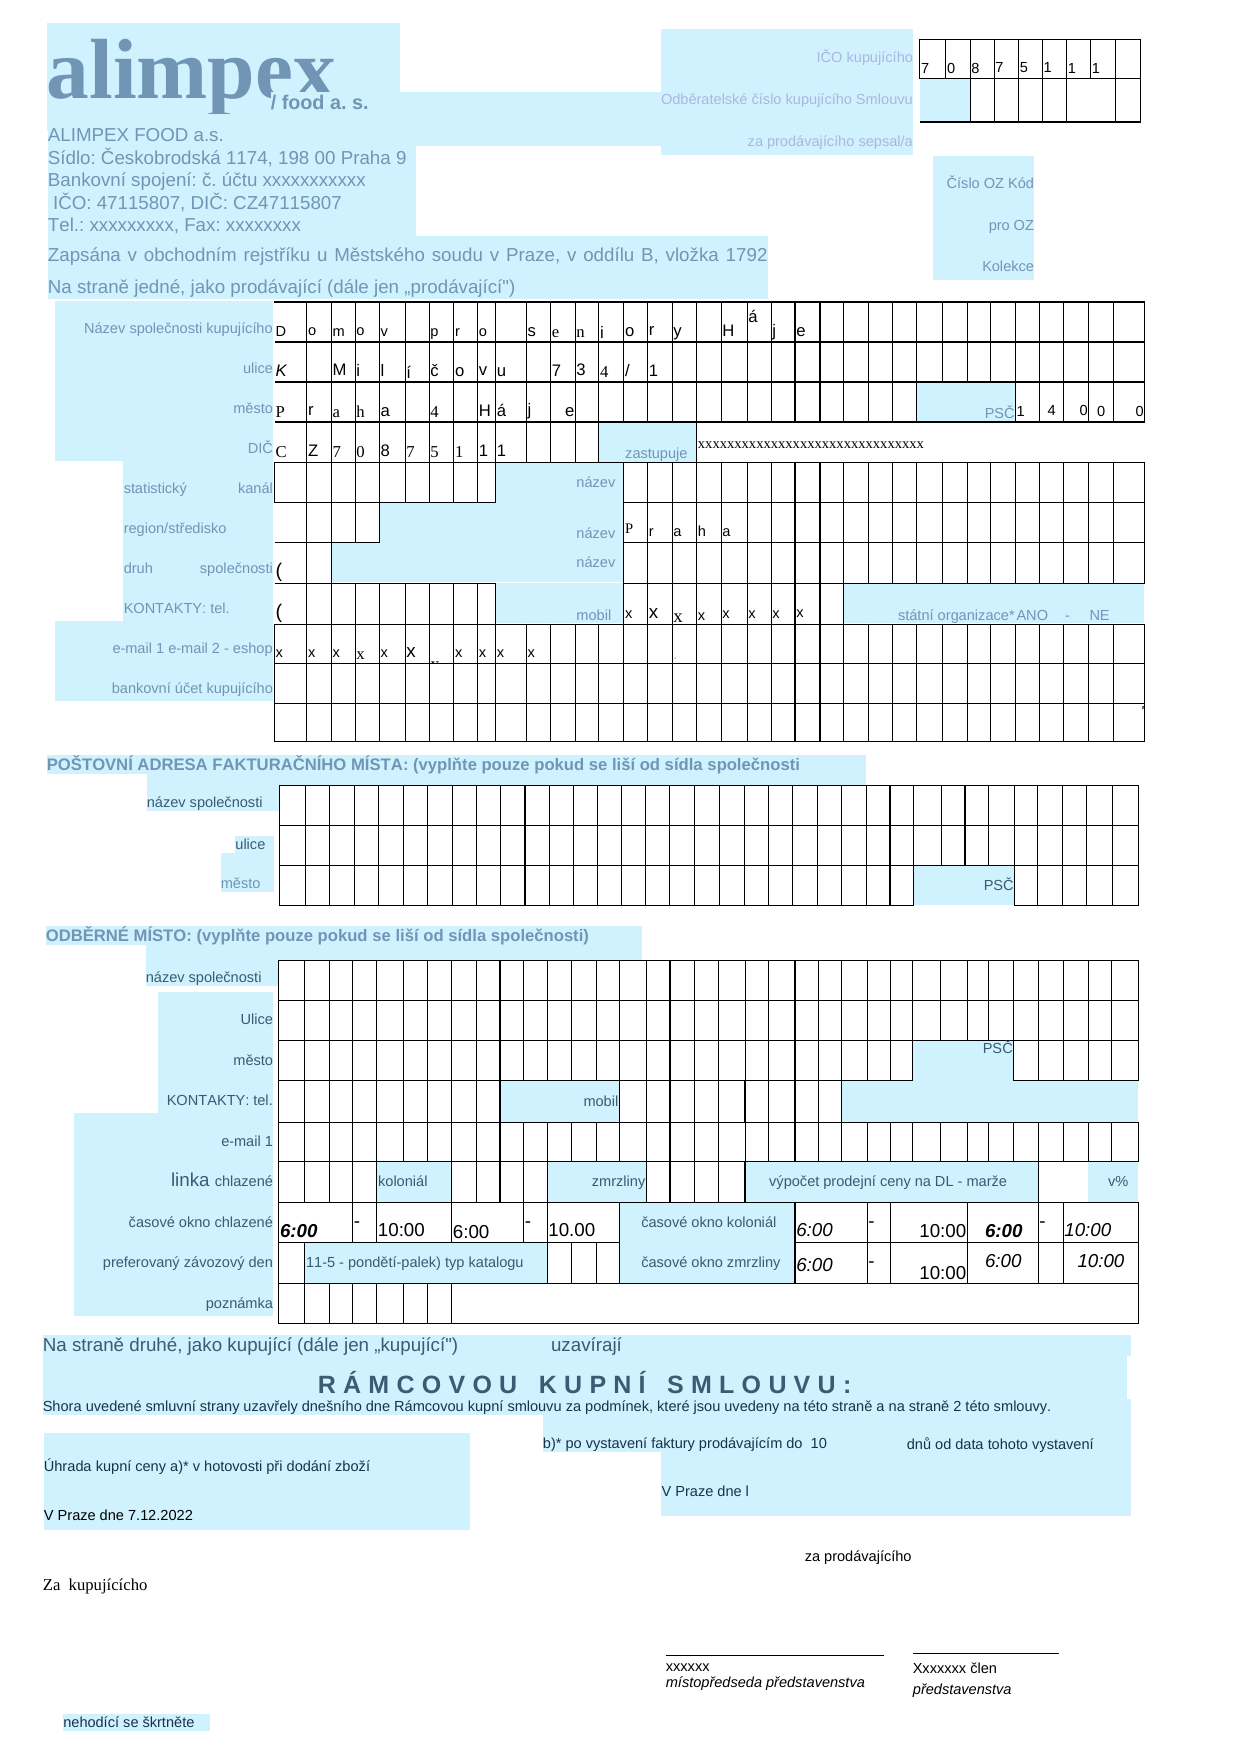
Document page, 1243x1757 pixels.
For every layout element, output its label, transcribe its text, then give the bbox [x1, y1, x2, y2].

text Za kupujícícho [43, 1560, 1145, 1597]
